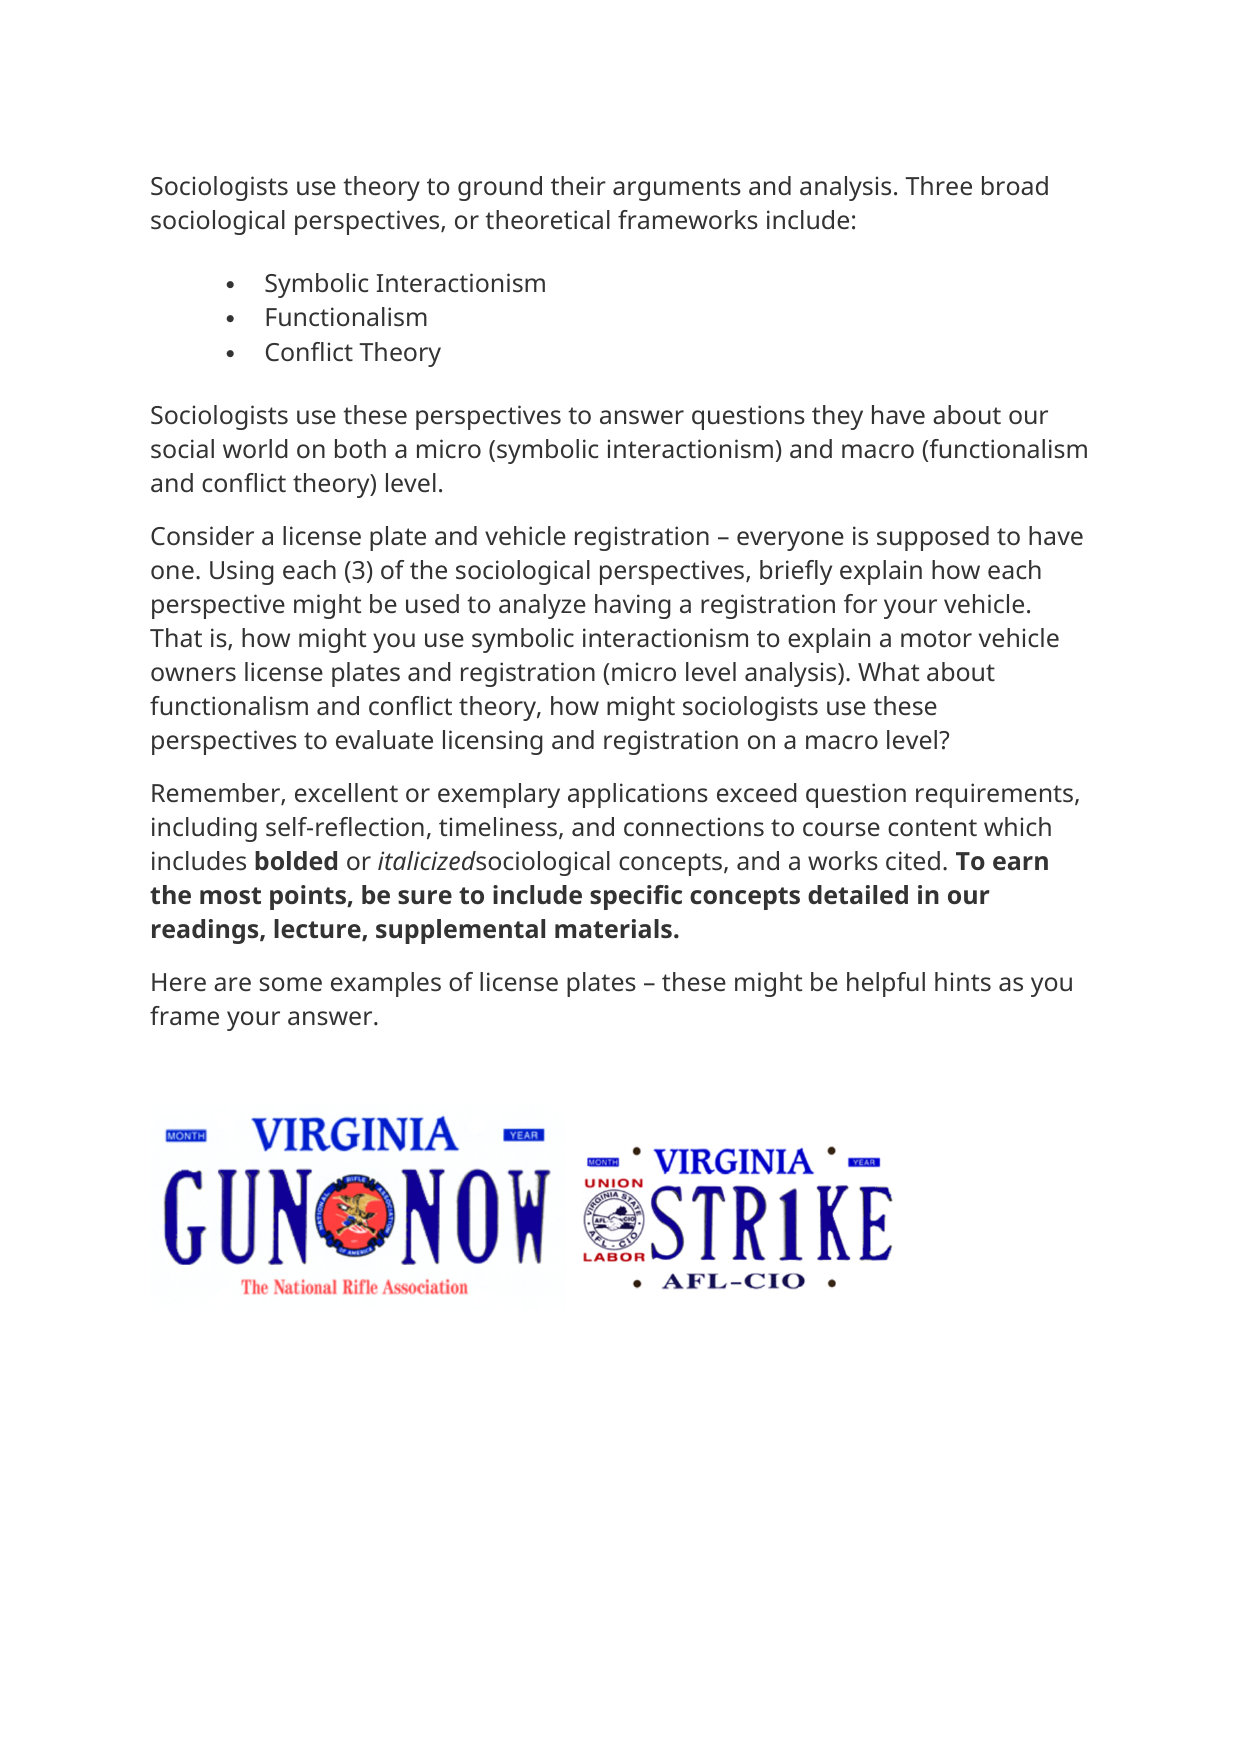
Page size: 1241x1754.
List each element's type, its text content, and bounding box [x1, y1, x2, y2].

text Remember, excellent or exemplary applications exceed question requirements, including self-reflection, timeliness, and connections to course content which includes bolded or italicizedsociological concepts, and a works cited. To earn the most points, be sure to include specific concepts detailed in our readings, lecture, supplemental materials. [150, 776, 1090, 946]
text Sociologists use theory to ground their arguments and analysis. Three broad sociological perspectives, or theoretical frameworks include: [150, 169, 1090, 237]
picture [150, 1104, 922, 1310]
list Functionalism [227, 300, 1090, 334]
list Conflict Theory [227, 334, 1090, 368]
text Consider a license plate and vehicle registration – everyone is supposed to have one. Using each (3) of the sociological perspectives, briefly explain how each perspective might be used to analyze having a registration for your vehicle. That is, how might you use symbolic interactionism to explain a motor vehicle owners license plates and registration (micro level analysis). What about functionalism and conflict theory, how might sociologists use these perspectives to evaluate licensing and registration on a macro level? [150, 518, 1090, 757]
text Here are some examples of license plates – these might be helpful hints as you frame your answer. [150, 964, 1090, 1033]
text Sociologists use these perspectives to answer questions they have about our social world on both a micro (symbolic interactionism) and macro (functionalism and conflict theory) level. [150, 397, 1090, 499]
list Symbolic Interactionism [227, 266, 1090, 300]
